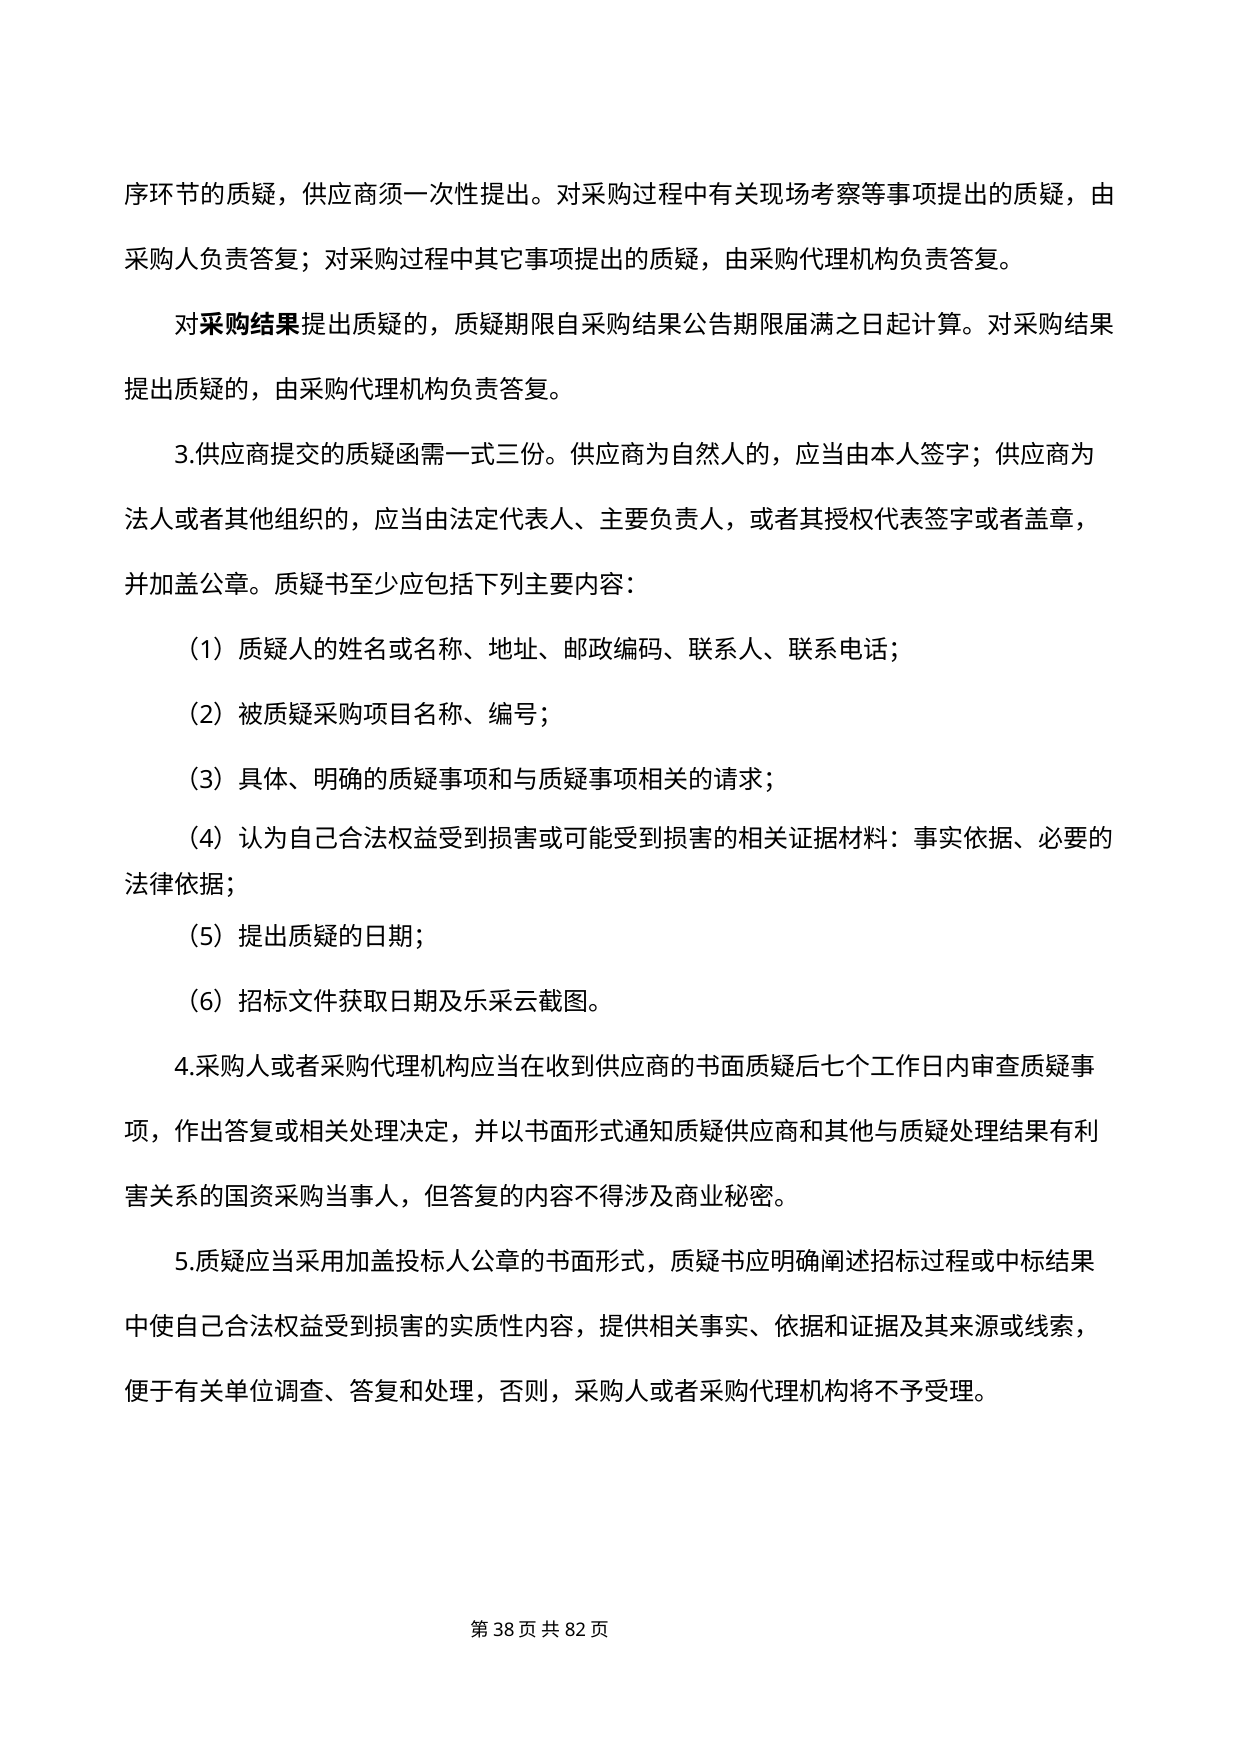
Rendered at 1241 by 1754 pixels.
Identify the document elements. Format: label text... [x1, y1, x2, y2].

text 对采购结果提出质疑的，质疑期限自采购结果公告期限届满之日起计算。对采购结果提出质疑的，由采购代理机构负责答复。 [124, 291, 1116, 421]
text 5.质疑应当采用加盖投标人公章的书面形式，质疑书应明确阐述招标过程或中标结果中使自己合法权益受到损害的实质性内容，提供相关事实、依据和证据及其来源或线索，便于有关单位调查、答复和处理，否则，采购人或者采购代理机构将不予受理。 [124, 1227, 1116, 1422]
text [124, 161, 1116, 291]
text （4）认为自己合法权益受到损害或可能受到损害的相关证据材料：事实依据、必要的法律依据； [124, 811, 1116, 902]
text （1）质疑人的姓名或名称、地址、邮政编码、联系人、联系电话； [124, 616, 1116, 681]
text 3.供应商提交的质疑函需一式三份。供应商为自然人的，应当由本人签字；供应商为法人或者其他组织的，应当由法定代表人、主要负责人，或者其授权代表签字或者盖章，并加盖公章。质疑书至少应包括下列主要内容： [124, 421, 1116, 616]
text 4.采购人或者采购代理机构应当在收到供应商的书面质疑后七个工作日内审查质疑事项，作出答复或相关处理决定，并以书面形式通知质疑供应商和其他与质疑处理结果有利害关系的国资采购当事人，但答复的内容不得涉及商业秘密。 [124, 1032, 1116, 1227]
text （6）招标文件获取日期及乐采云截图。 [124, 967, 1116, 1032]
text （2）被质疑采购项目名称、编号； [124, 681, 1116, 746]
text （5）提出质疑的日期； [124, 902, 1116, 967]
text （3）具体、明确的质疑事项和与质疑事项相关的请求； [124, 746, 1116, 811]
